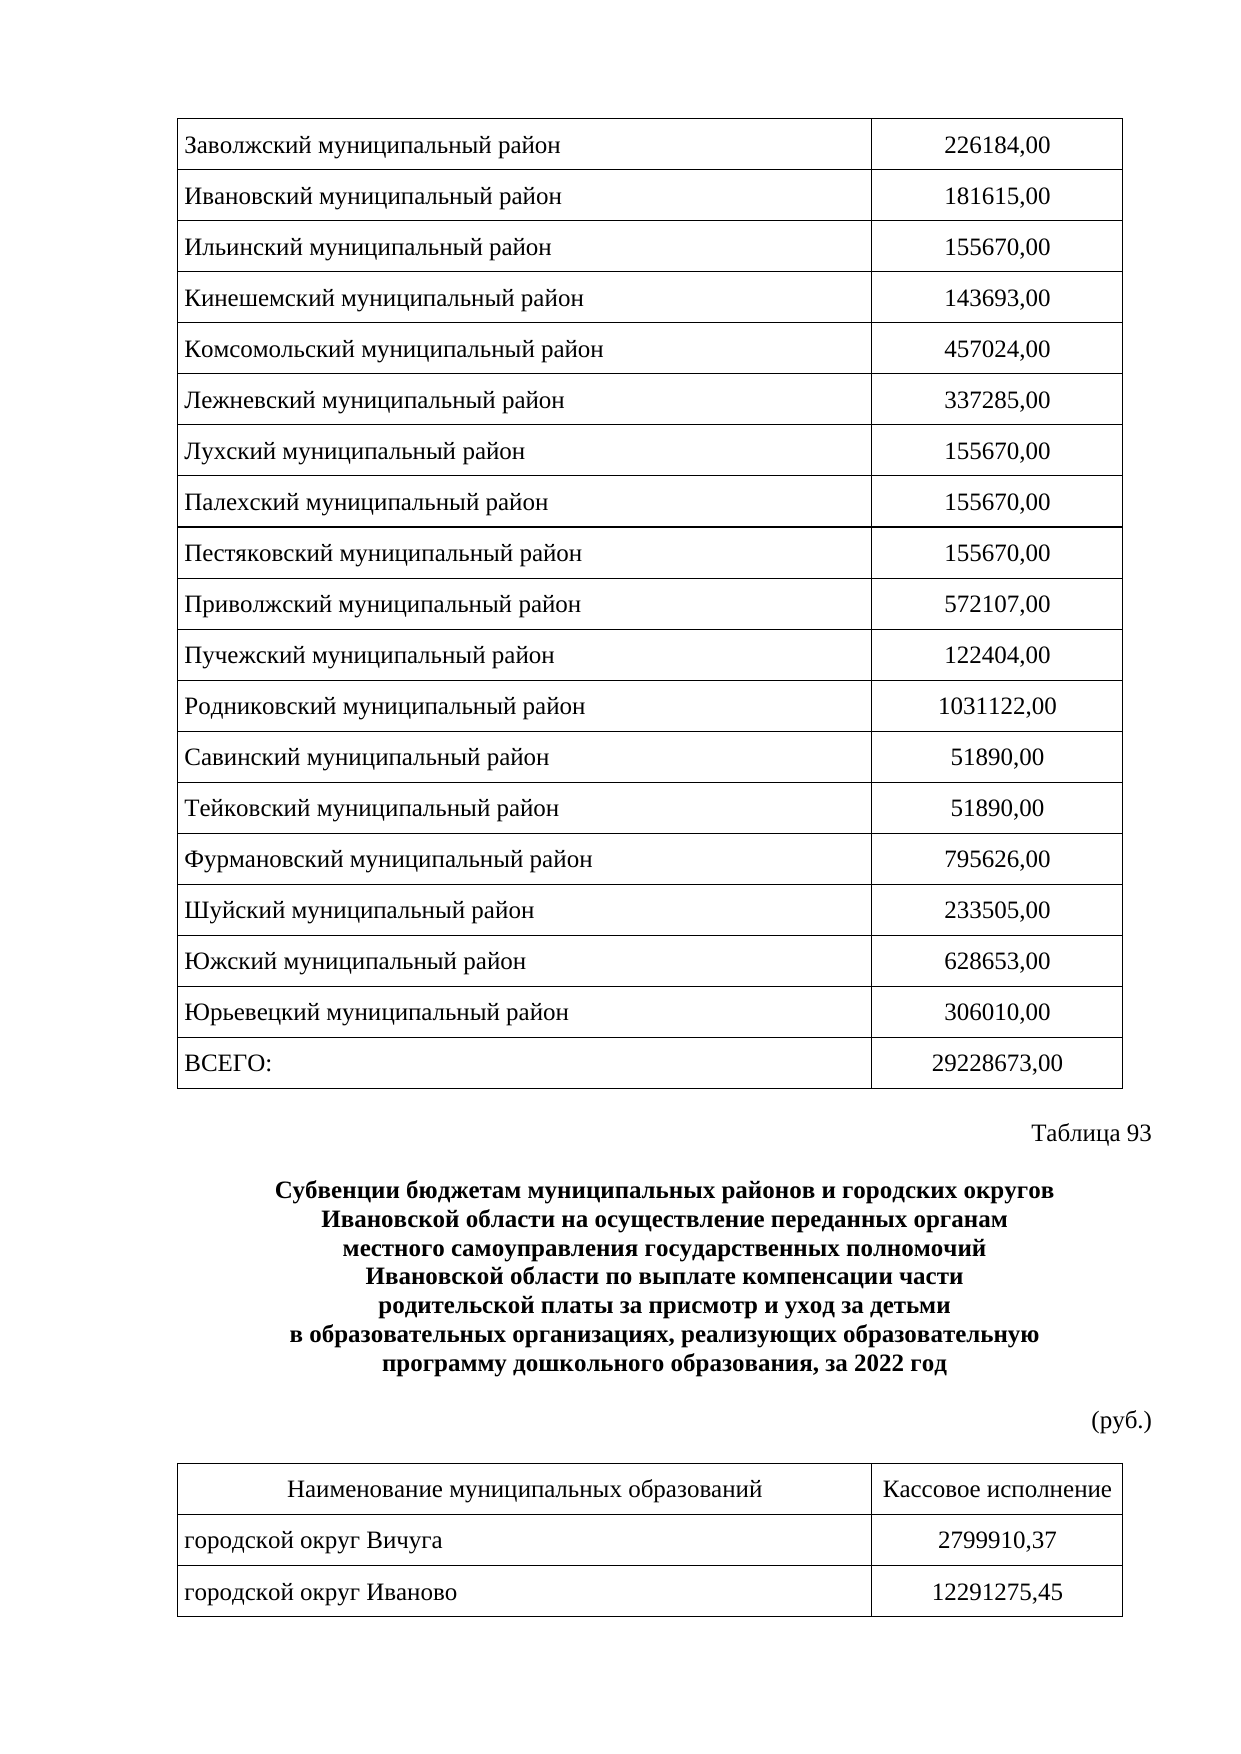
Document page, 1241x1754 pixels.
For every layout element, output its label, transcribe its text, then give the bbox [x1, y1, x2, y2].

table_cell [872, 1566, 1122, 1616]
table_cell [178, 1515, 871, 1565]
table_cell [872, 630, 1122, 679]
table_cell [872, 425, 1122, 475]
text Таблица 93 [177, 1118, 1152, 1146]
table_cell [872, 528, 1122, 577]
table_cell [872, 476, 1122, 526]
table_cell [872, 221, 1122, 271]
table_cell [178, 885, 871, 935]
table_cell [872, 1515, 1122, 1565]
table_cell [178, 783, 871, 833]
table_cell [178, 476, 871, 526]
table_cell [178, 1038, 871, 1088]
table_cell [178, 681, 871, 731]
title программу дошкольного образования, за 2022 год [177, 1348, 1152, 1376]
title местного самоуправления государственных полномочий [177, 1233, 1152, 1261]
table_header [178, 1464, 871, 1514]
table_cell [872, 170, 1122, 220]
text (руб.) [177, 1405, 1152, 1434]
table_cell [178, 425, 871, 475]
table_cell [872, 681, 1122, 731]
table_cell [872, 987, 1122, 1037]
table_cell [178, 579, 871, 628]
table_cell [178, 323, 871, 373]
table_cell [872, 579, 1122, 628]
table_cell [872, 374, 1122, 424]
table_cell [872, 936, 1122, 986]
title в образовательных организациях, реализующих образовательную [177, 1319, 1152, 1348]
title родительской платы за присмотр и уход за детьми [177, 1290, 1152, 1319]
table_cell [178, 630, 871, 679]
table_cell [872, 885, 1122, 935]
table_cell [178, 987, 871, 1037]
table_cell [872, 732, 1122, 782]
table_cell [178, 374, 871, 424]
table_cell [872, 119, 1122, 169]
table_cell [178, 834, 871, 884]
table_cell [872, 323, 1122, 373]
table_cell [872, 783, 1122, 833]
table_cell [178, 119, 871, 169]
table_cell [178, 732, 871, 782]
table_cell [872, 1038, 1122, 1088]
title Субвенции бюджетам муниципальных районов и городских округов [177, 1175, 1152, 1204]
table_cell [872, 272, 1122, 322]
title Ивановской области по выплате компенсации части [177, 1261, 1152, 1290]
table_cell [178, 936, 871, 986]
title Ивановской области на осуществление переданных органам [177, 1204, 1152, 1233]
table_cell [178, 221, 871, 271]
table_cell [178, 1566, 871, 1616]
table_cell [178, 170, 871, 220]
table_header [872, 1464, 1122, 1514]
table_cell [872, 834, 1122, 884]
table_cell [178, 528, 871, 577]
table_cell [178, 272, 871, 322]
